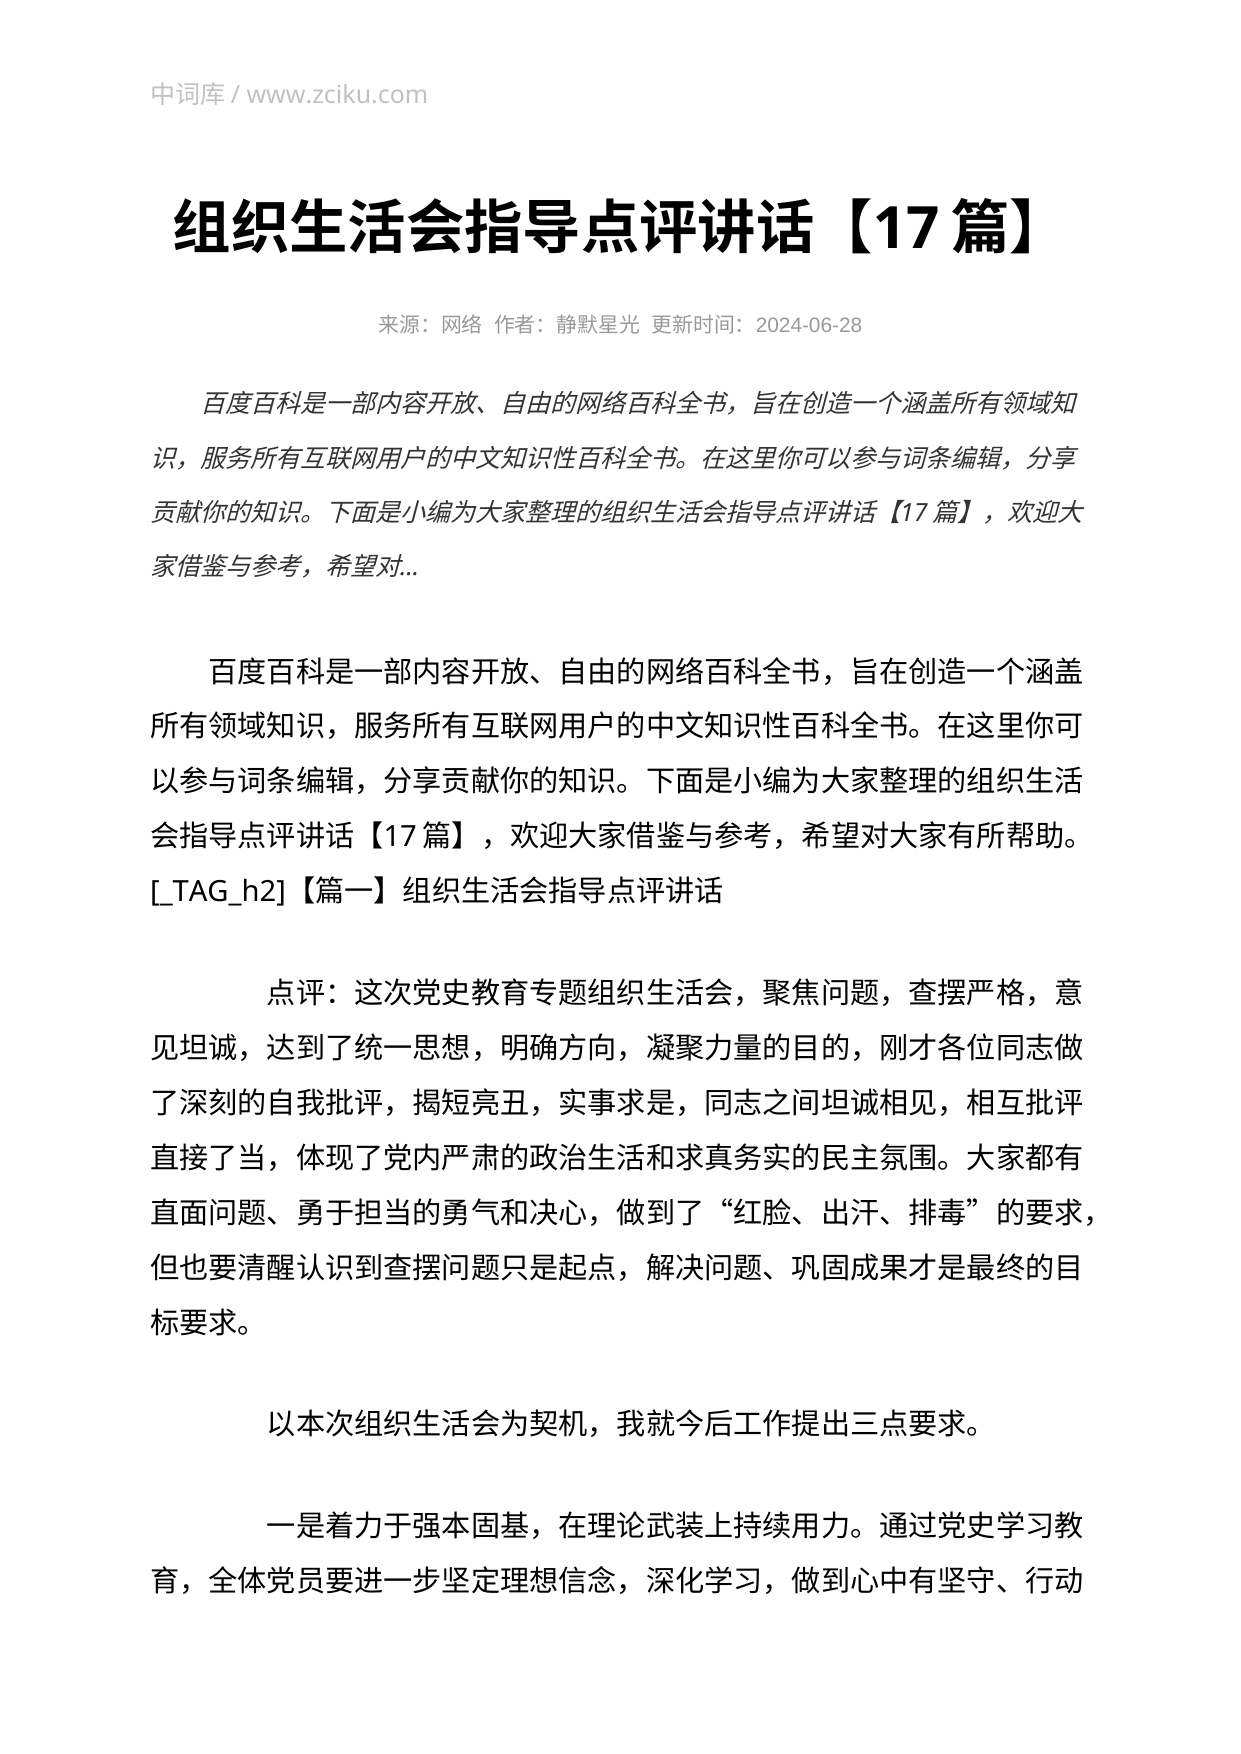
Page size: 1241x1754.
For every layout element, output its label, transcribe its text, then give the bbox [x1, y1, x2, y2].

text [150, 1503, 1090, 1600]
text 以本次组织生活会为契机，我就今后工作提出三点要求。 [150, 1401, 1090, 1443]
text 来源：网络 作者：静默星光 更新时间：2024-06-28 [150, 313, 1090, 337]
text 百度百科是一部内容开放、自由的网络百科全书，旨在创造一个涵盖所有领域知识，服务所有互联网用户的中文知识性百科全书。在这里你可以参与词条编辑，分享贡献你的知识。下面是小编为大家整理的组织生活会指导点评讲话【17篇】，欢迎大家借鉴与参考，希望对... [150, 384, 1090, 583]
text 点评：这次党史教育专题组织生活会，聚焦问题，查摆严格，意见坦诚，达到了统一思想，明确方向，凝聚力量的目的，刚才各位同志做了深刻的自我批评，揭短亮丑，实事求是，同志之间坦诚相见，相互批评直接了当，体现了党内严肃的政治生活和求真务实的民主氛围。大家都有直面问题、勇于担当的勇气和决心，做到了“红脸、出汗、排毒”的要求，但也要清醒认识到查摆问题只是起点，解决问题、巩固成果才是最终的目标要求。 [150, 970, 1090, 1341]
subtitle 组织生活会指导点评讲话【17篇】 [150, 181, 1090, 266]
text 百度百科是一部内容开放、自由的网络百科全书，旨在创造一个涵盖所有领域知识，服务所有互联网用户的中文知识性百科全书。在这里你可以参与词条编辑，分享贡献你的知识。下面是小编为大家整理的组织生活会指导点评讲话【17篇】，欢迎大家借鉴与参考，希望对大家有所帮助。[_TAG_h2]【篇一】组织生活会指导点评讲话 [150, 648, 1090, 910]
